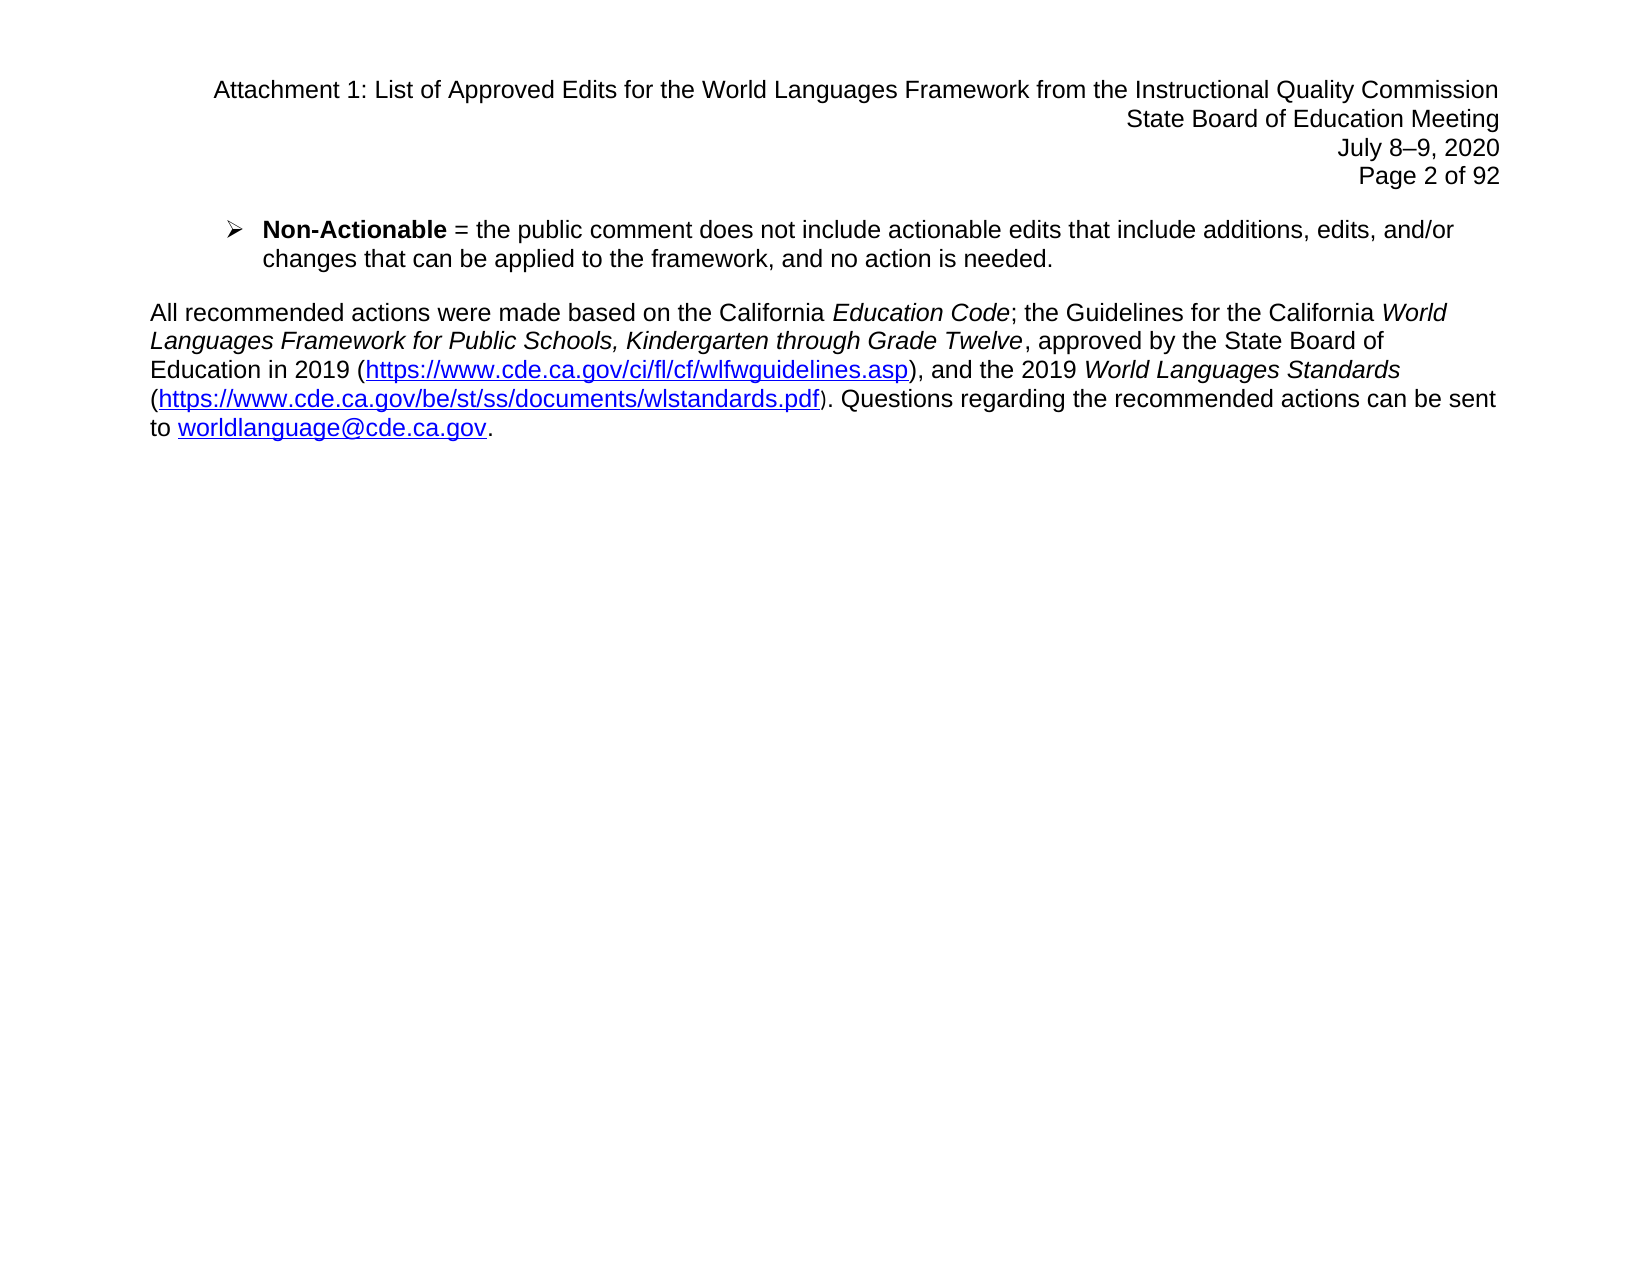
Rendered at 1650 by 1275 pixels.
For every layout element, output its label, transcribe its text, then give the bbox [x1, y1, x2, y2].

list Non-Actionable = the public comment does not include actionable edits that include additions, edits, and/or changes that can be applied to the framework, and no action is needed. [225, 215, 1500, 273]
text All recommended actions were made based on the California Education Code; the Guidelines for the California World Languages Framework for Public Schools, Kindergarten through Grade Twelve, approved by the State Board of Education in 2019 (https://www.cde.ca.gov/ci/fl/cf/wlfwguidelines.asp), and the 2019 World Languages Standards (https://www.cde.ca.gov/be/st/ss/documents/wlstandards.pdf). Questions regarding the recommended actions can be sent to worldlanguage@cde.ca.gov. [150, 298, 1500, 442]
